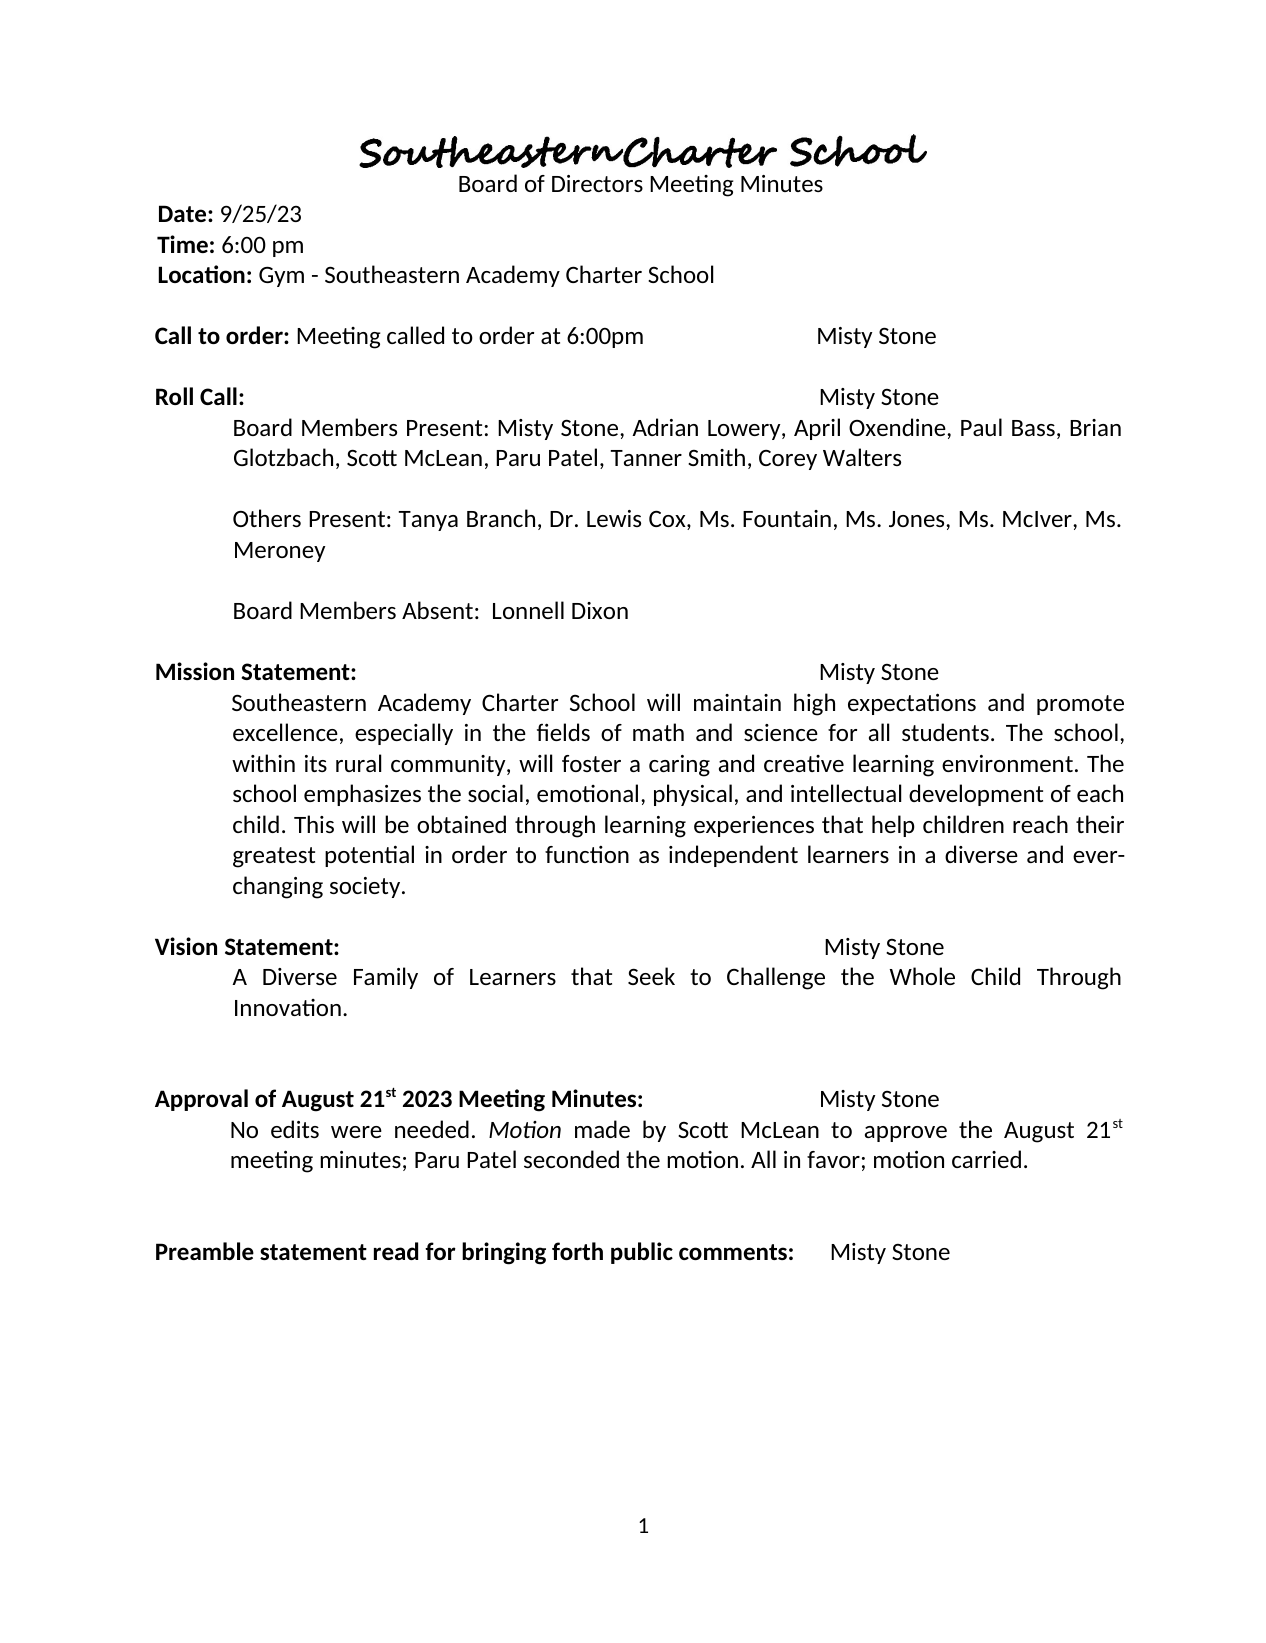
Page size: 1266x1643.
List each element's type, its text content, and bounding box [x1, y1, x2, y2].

text Date: 9/25/23 [157, 198, 1127, 229]
text Location: Gym - Southeastern Academy Charter School [157, 259, 1127, 290]
text Call to order: Meeting called to order at 6:00pm Misty Stone [154, 321, 1132, 351]
text Vision Statement: Misty Stone [154, 931, 1132, 961]
picture [359, 134, 927, 168]
text Preamble statement read for bringing forth public comments: Misty Stone [154, 1236, 1123, 1267]
text Time: 6:00 pm [157, 229, 1132, 259]
text Approval of August 21st 2023 Meeting Minutes: Misty Stone [154, 1083, 1132, 1114]
text Board Members Absent: Lonnell Dixon [232, 595, 1123, 626]
text Southeastern Academy Charter School will maintain high expectations and promote excellence, especially in the fields of math and science for all students. The school, within its rural community, will foster a caring and creative learning environment. The school emphasizes the social, emotional, physical, and intellectual development of each child. This will be obtained through learning experiences that help children reach their greatest potential in order to function as independent learners in a diverse and ever-changing society. [231, 687, 1127, 900]
text A Diverse Family of Learners that Seek to Challenge the Whole Child Through Innovation. [232, 961, 1123, 1022]
text Others Present: Tanya Branch, Dr. Lewis Cox, Ms. Fountain, Ms. Jones, Ms. McIver, Ms. Meroney [232, 504, 1123, 565]
text No edits were needed. Motion made by Scott McLean to approve the August 21st meeting minutes; Paru Patel seconded the motion. All in favor; motion carried. [229, 1114, 1123, 1175]
text Board Members Present: Misty Stone, Adrian Lowery, April Oxendine, Paul Bass, Brian Glotzbach, Scott McLean, Paru Patel, Tanner Smith, Corey Walters [232, 412, 1123, 473]
text Board of Directors Meeting Minutes [154, 168, 1127, 198]
text Roll Call: Misty Stone [154, 382, 1132, 412]
text Mission Statement: Misty Stone [154, 656, 1132, 687]
